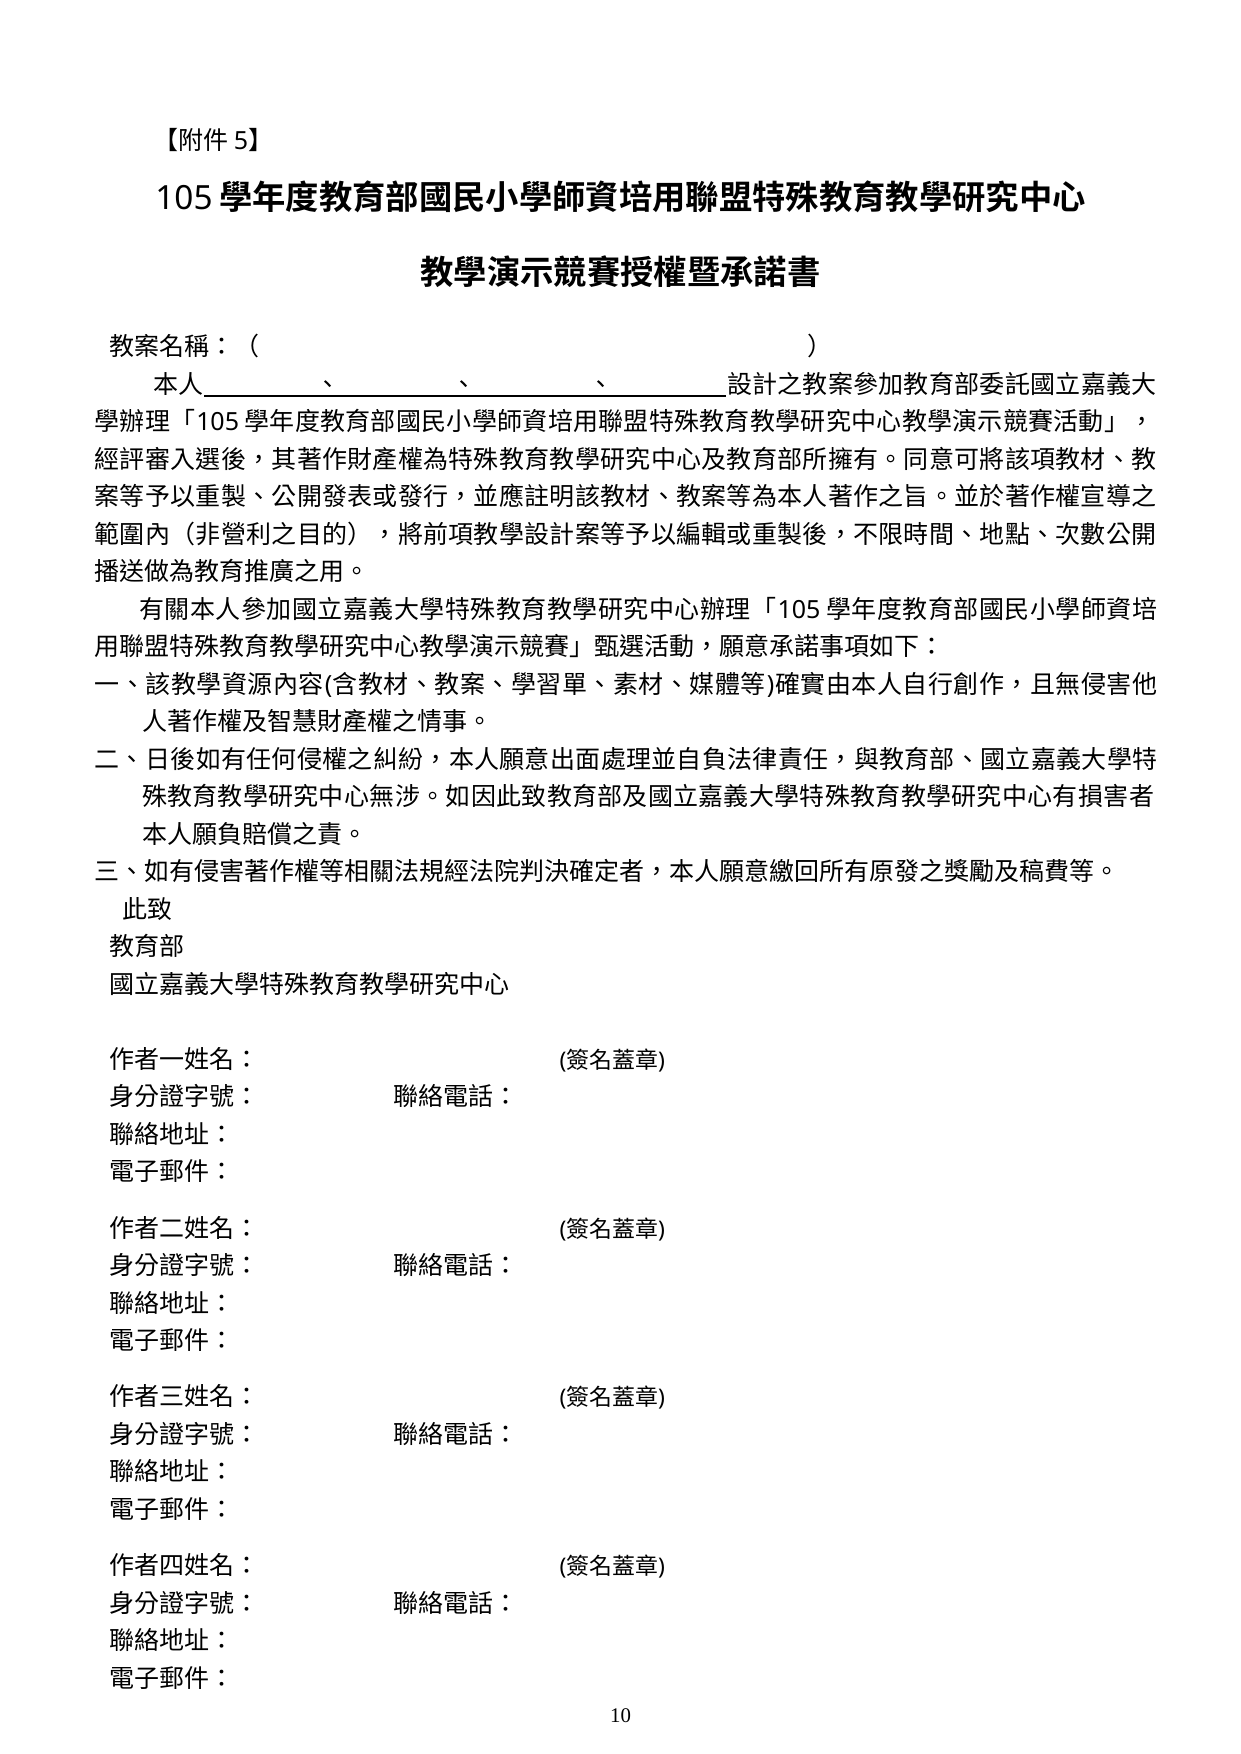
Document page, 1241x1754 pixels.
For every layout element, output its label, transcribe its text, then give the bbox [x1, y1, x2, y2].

text 電子郵件： [109, 1151, 1172, 1189]
text 三、如有侵害著作權等相關法規經法院判決確定者，本人願意繳回所有原發之獎勵及稿費等。 [94, 851, 1157, 889]
text 身分證字號： 聯絡電話： [109, 1582, 1172, 1620]
text 身分證字號： 聯絡電話： [109, 1245, 1172, 1282]
text 教學演示競賽授權暨承諾書 [153, 232, 1087, 307]
text 作者二姓名： (簽名蓋章) [109, 1207, 1172, 1245]
text 聯絡地址： [109, 1114, 1172, 1151]
text 電子郵件： [109, 1320, 1172, 1357]
text 聯絡地址： [109, 1451, 1172, 1489]
text 教育部 [109, 926, 1172, 964]
text 身分證字號： 聯絡電話： [109, 1076, 1172, 1114]
text 二、日後如有任何侵權之糾紛，本人願意出面處理並自負法律責任，與教育部、國立嘉義大學特殊教育教學研究中心無涉。如因此致教育部及國立嘉義大學特殊教育教學研究中心有損害者，本人願負賠償之責。 [94, 739, 1157, 851]
text 本人 、 、 、 設計之教案參加教育部委託國立嘉義大學辦理「105學年度教育部國民小學師資培用聯盟特殊教育教學研究中心教學演示競賽活動」，經評審入選後，其著作財產權為特殊教育教學研究中心及教育部所擁有。同意可將該項教材、教案等予以重製、公開發表或發行，並應註明該教材、教案等為本人著作之旨。並於著作權宣導之範圍內（非營利之目的），將前項教學設計案等予以編輯或重製後，不限時間、地點、次數公開播送做為教育推廣之用。 [94, 364, 1157, 589]
text 有關本人參加國立嘉義大學特殊教育教學研究中心辦理「105學年度教育部國民小學師資培用聯盟特殊教育教學研究中心教學演示競賽」甄選活動，願意承諾事項如下： [94, 589, 1157, 664]
text 國立嘉義大學特殊教育教學研究中心 [109, 964, 1172, 1001]
text 電子郵件： [109, 1657, 1172, 1695]
text 電子郵件： [109, 1489, 1172, 1526]
text 105學年度教育部國民小學師資培用聯盟特殊教育教學研究中心 [153, 157, 1087, 232]
text 【附件5】 [153, 120, 1087, 157]
text 此致 [109, 889, 1172, 926]
text 作者四姓名： (簽名蓋章) [109, 1545, 1172, 1582]
text 身分證字號： 聯絡電話： [109, 1414, 1172, 1451]
text 聯絡地址： [109, 1282, 1172, 1320]
text 作者三姓名： (簽名蓋章) [109, 1376, 1172, 1414]
text 一、該教學資源內容(含教材、教案、學習單、素材、媒體等)確實由本人自行創作，且無侵害他人著作權及智慧財產權之情事。 [94, 664, 1157, 739]
text 作者一姓名： (簽名蓋章) [109, 1039, 1172, 1076]
text 聯絡地址： [109, 1620, 1172, 1657]
text 教案名稱：（ ） [109, 326, 1172, 364]
